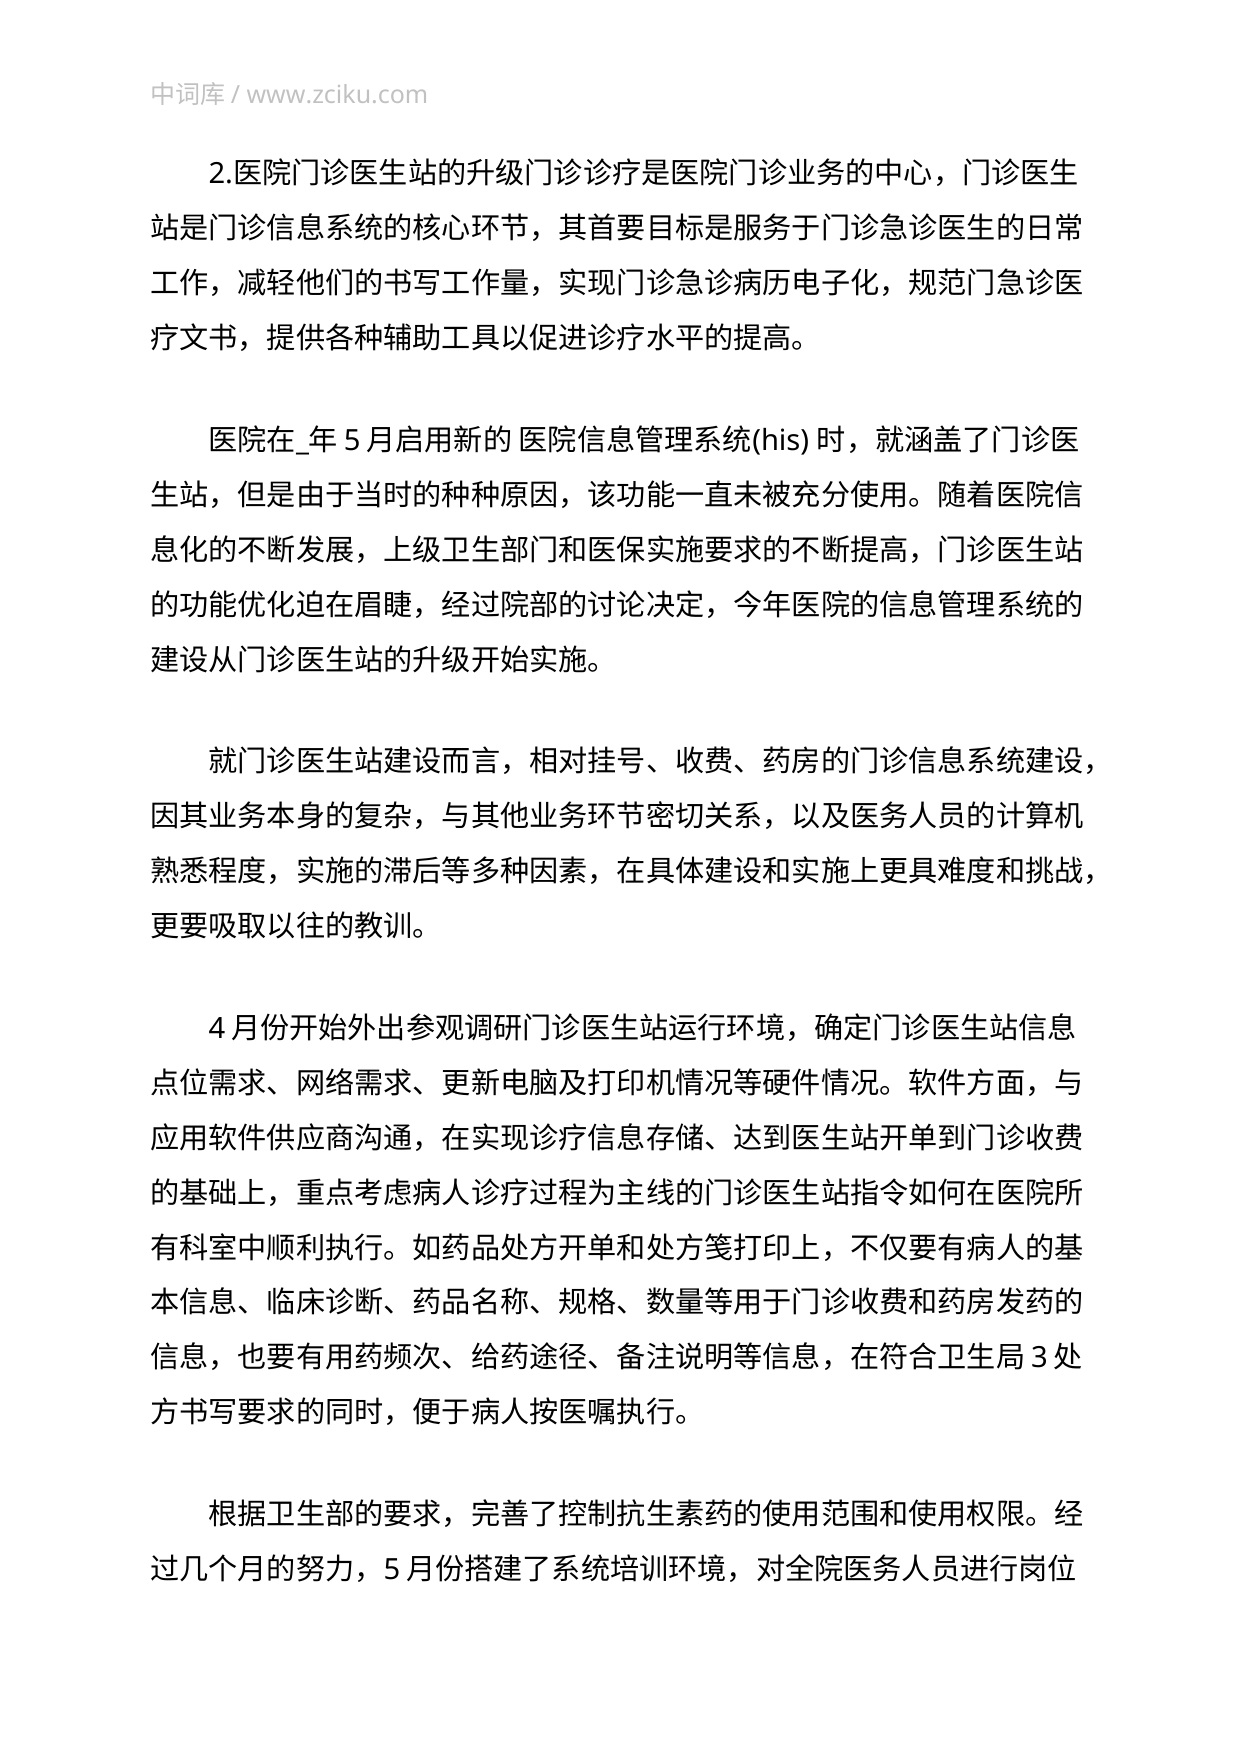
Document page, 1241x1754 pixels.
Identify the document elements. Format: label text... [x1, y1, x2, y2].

text 4月份开始外出参观调研门诊医生站运行环境，确定门诊医生站信息点位需求、网络需求、更新电脑及打印机情况等硬件情况。软件方面，与应用软件供应商沟通，在实现诊疗信息存储、达到医生站开单到门诊收费的基础上，重点考虑病人诊疗过程为主线的门诊医生站指令如何在医院所有科室中顺利执行。如药品处方开单和处方笺打印上，不仅要有病人的基本信息、临床诊断、药品名称、规格、数量等用于门诊收费和药房发药的信息，也要有用药频次、给药途径、备注说明等信息，在符合卫生局3处方书写要求的同时，便于病人按医嘱执行。 [150, 1004, 1090, 1431]
text 就门诊医生站建设而言，相对挂号、收费、药房的门诊信息系统建设，因其业务本身的复杂，与其他业务环节密切关系，以及医务人员的计算机熟悉程度，实施的滞后等多种因素，在具体建设和实施上更具难度和挑战，更要吸取以往的教训。 [150, 738, 1090, 945]
text 医院在_年5月启用新的 医院信息管理系统(his) 时，就涵盖了门诊医生站，但是由于当时的种种原因，该功能一直未被充分使用。随着医院信息化的不断发展，上级卫生部门和医保实施要求的不断提高，门诊医生站的功能优化迫在眉睫，经过院部的讨论决定，今年医院的信息管理系统的建设从门诊医生站的升级开始实施。 [150, 417, 1090, 678]
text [150, 1491, 1090, 1588]
text 2.医院门诊医生站的升级门诊诊疗是医院门诊业务的中心，门诊医生站是门诊信息系统的核心环节，其首要目标是服务于门诊急诊医生的日常工作，减轻他们的书写工作量，实现门诊急诊病历电子化，规范门急诊医疗文书，提供各种辅助工具以促进诊疗水平的提高。 [150, 150, 1090, 357]
